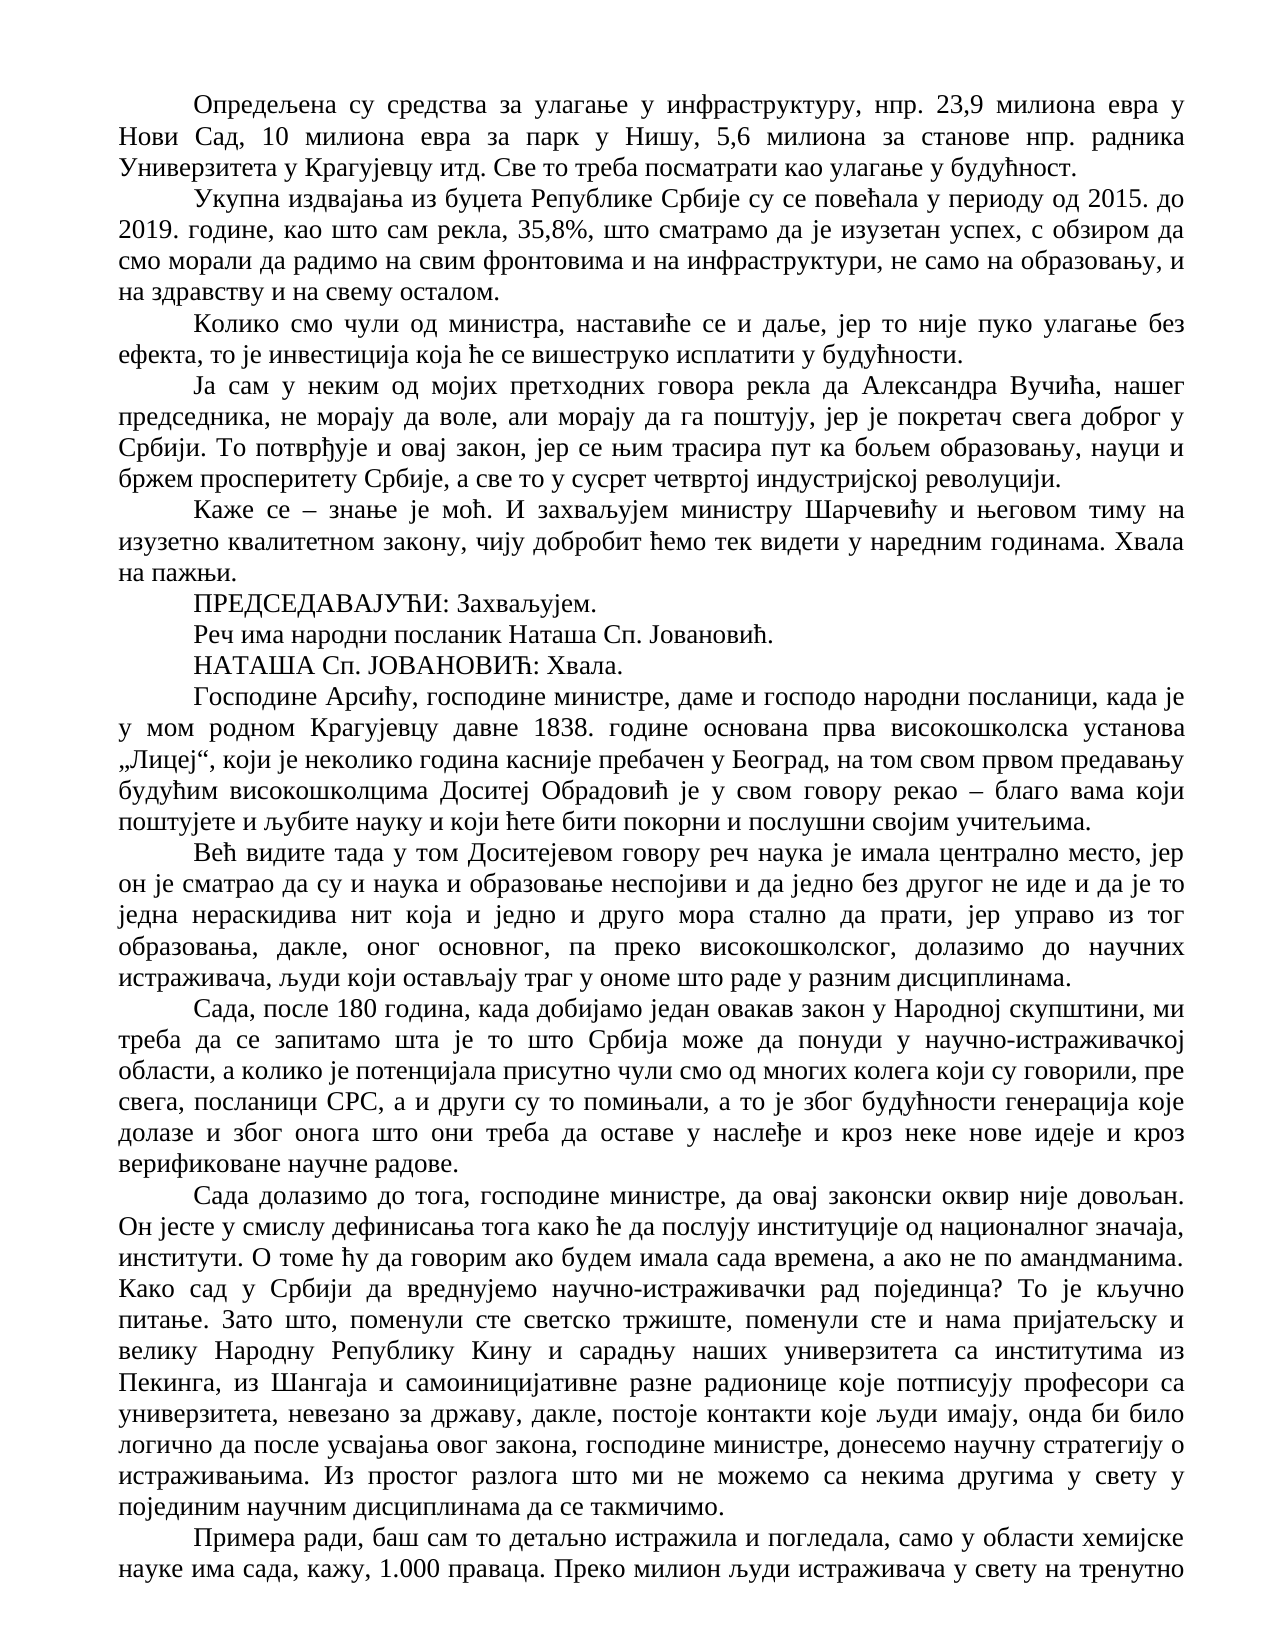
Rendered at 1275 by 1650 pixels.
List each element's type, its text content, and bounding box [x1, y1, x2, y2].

text Укупна издвајања из буџета Републике Србије су се повећала у периоду од 2015. до 2019. године, као што сам рекла, 35,8%, што сматрамо да је изузетан успех, с обзиром да смо морали да радимо на свим фронтовима и на инфраструктури, не само на образовању, и на здравству и на свему осталом. [118, 182, 1186, 307]
text Реч има народни посланик Наташа Сп. Јовановић. [118, 618, 1186, 649]
text Опредељена су средства за улагање у инфраструктуру, нпр. 23,9 милиона евра у Нови Сад, 10 милиона евра за парк у Нишу, 5,6 милиона за станове нпр. радника Универзитета у Крагујевцу итд. Све то треба посматрати као улагање у будућност. [118, 89, 1186, 182]
text Господине Арсићу, господине министре, даме и господо народни посланици, када је у мом родном Крагујевцу давне 1838. године основана прва високошколска установа „Лицеј“, који је неколико година касније пребачен у Београд, на том свом првом предавању будућим високошколцима Доситеј Обрадовић је у свом говору рекао – благо вама који поштујете и љубите науку и који ћете бити покорни и послушни својим учитељима. [118, 680, 1186, 836]
text Већ видите тада у том Доситејевом говору реч наука је имала централно место, јер он је сматрао да су и наука и образовање неспојиви и да једно без другог не иде и да је то једна нераскидива нит која и једно и друго мора стално да прати, јер управо из тог образовања, дакле, оног основног, па преко високошколског, долазимо до научних истраживача, људи који остављају траг у ономе што раде у разним дисциплинама. [118, 836, 1186, 992]
text Сада долазимо до тога, господине министре, да овај законски оквир није довољан. Он јесте у смислу дефинисања тога како ће да послују институције од националног значаја, институти. О томе ћу да говорим ако будем имала сада времена, а ако не по амандманима. Како сад у Србији да вреднујемо научно-истраживачки рад појединца? То је кључно питање. Зато што, поменули сте светско тржиште, поменули сте и нама пријатељску и велику Народну Републику Кину и сарадњу наших универзитета са институтима из Пекинга, из Шангаја и самоиницијативне разне радионице које потписују професори са универзитета, невезано за државу, дакле, постоје контакти које људи имају, онда би било логично да после усвајања овог закона, господине министре, донесемо научну стратегију о истраживањима. Из простог разлога што ми не можемо са некима другима у свету у појединим научним дисциплинама да се такмичимо. [118, 1179, 1186, 1521]
text Каже се – знање је моћ. И захваљујем министру Шарчевићу и његовом тиму на изузетно квалитетном закону, чију добробит ћемо тек видети у наредним годинама. Хвала на пажњи. [118, 493, 1186, 587]
text НАТАША Сп. ЈОВАНОВИЋ: Хвала. [118, 649, 1186, 680]
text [118, 1521, 1186, 1584]
text Сада, после 180 година, када добијамо један овакав закон у Народној скупштини, ми треба да се запитамо шта је то што Србија може да понуди у научно-истраживачкој области, а колико је потенцијала присутно чули смо од многих колега који су говорили, пре свега, посланици СРС, а и други су то помињали, а то је због будућности генерација које долазе и због онога што они треба да оставе у наслеђе и кроз неке нове идеје и кроз верификоване научне радове. [118, 992, 1186, 1179]
text Колико смо чули од министра, наставиће се и даље, јер то није пуко улагање без ефекта, то је инвестиција која ће се вишеструко исплатити у будућности. [118, 307, 1186, 369]
text ПРЕДСЕДАВАЈУЋИ: Захваљујем. [118, 587, 1186, 618]
text Ја сам у неким од мојих претходних говора рекла да Александра Вучића, нашег председника, не морају да воле, али морају да га поштују, јер је покретач свега доброг у Србији. То потврђује и овај закон, јер се њим трасира пут ка бољем образовању, науци и бржем просперитету Србије, а све то у сусрет четвртој индустријској револуцији. [118, 369, 1186, 493]
